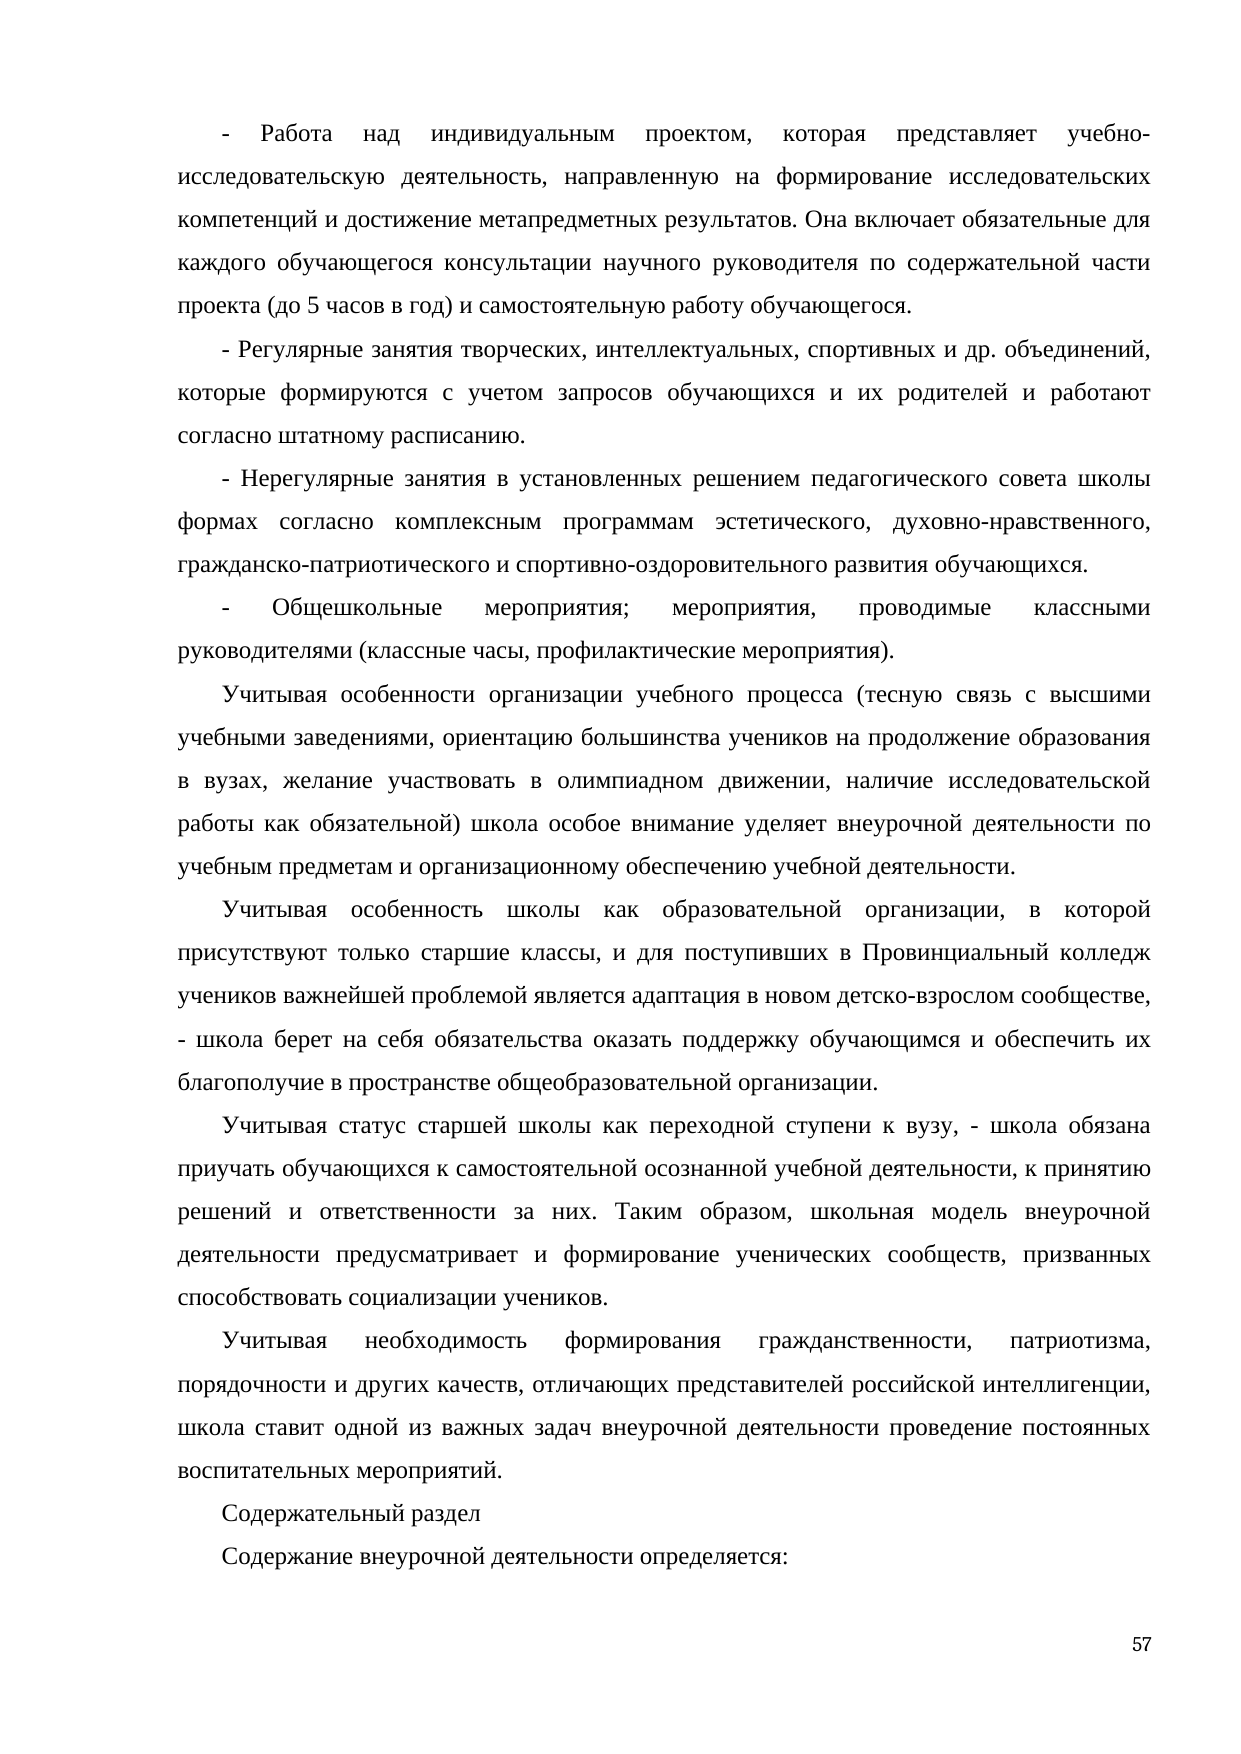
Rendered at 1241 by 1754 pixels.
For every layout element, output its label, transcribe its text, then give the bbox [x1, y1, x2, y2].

list - Работа над индивидуальным проектом, которая представляет учебно-исследовательскую деятельность, направленную на формирование исследовательских компетенций и достижение метапредметных результатов. Она включает обязательные для каждого обучающегося консультации научного руководителя по содержательной части проекта (до 5 часов в год) и самостоятельную работу обучающегося. [177, 118, 1152, 319]
text Учитывая особенность школы как образовательной организации, в которой присутствуют только старшие классы, и для поступивших в Провинциальный колледж учеников важнейшей проблемой является адаптация в новом детско-взрослом сообществе, - школа берет на себя обязательства оказать поддержку обучающимся и обеспечить их благополучие в пространстве общеобразовательной организации. [177, 894, 1152, 1096]
text Учитывая необходимость формирования гражданственности, патриотизма, порядочности и других качеств, отличающих представителей российской интеллигенции, школа ставит одной из важных задач внеурочной деятельности проведение постоянных воспитательных мероприятий. [177, 1326, 1152, 1484]
text Учитывая статус старшей школы как переходной ступени к вузу, - школа обязана приучать обучающихся к самостоятельной осознанной учебной деятельности, к принятию решений и ответственности за них. Таким образом, школьная модель внеурочной деятельности предусматривает и формирование ученических сообществ, призванных способствовать социализации учеников. [177, 1110, 1152, 1311]
list - Регулярные занятия творческих, интеллектуальных, спортивных и др. объединений, которые формируются с учетом запросов обучающихся и их родителей и работают согласно штатному расписанию. [177, 334, 1152, 449]
text Содержательный раздел [177, 1498, 1152, 1527]
text - Общешкольные мероприятия; мероприятия, проводимые классными руководителями (классные часы, профилактические мероприятия). [177, 592, 1152, 664]
list Содержание внеурочной деятельности определяется: [177, 1541, 1152, 1570]
text Учитывая особенности организации учебного процесса (тесную связь с высшими учебными заведениями, ориентацию большинства учеников на продолжение образования в вузах, желание участвовать в олимпиадном движении, наличие исследовательской работы как обязательной) школа особое внимание уделяет внеурочной деятельности по учебным предметам и организационному обеспечению учебной деятельности. [177, 679, 1152, 880]
list - Нерегулярные занятия в установленных решением педагогического совета школы формах согласно комплексным программам эстетического, духовно-нравственного, гражданско-патриотического и спортивно-оздоровительного развития обучающихся. [177, 463, 1152, 578]
